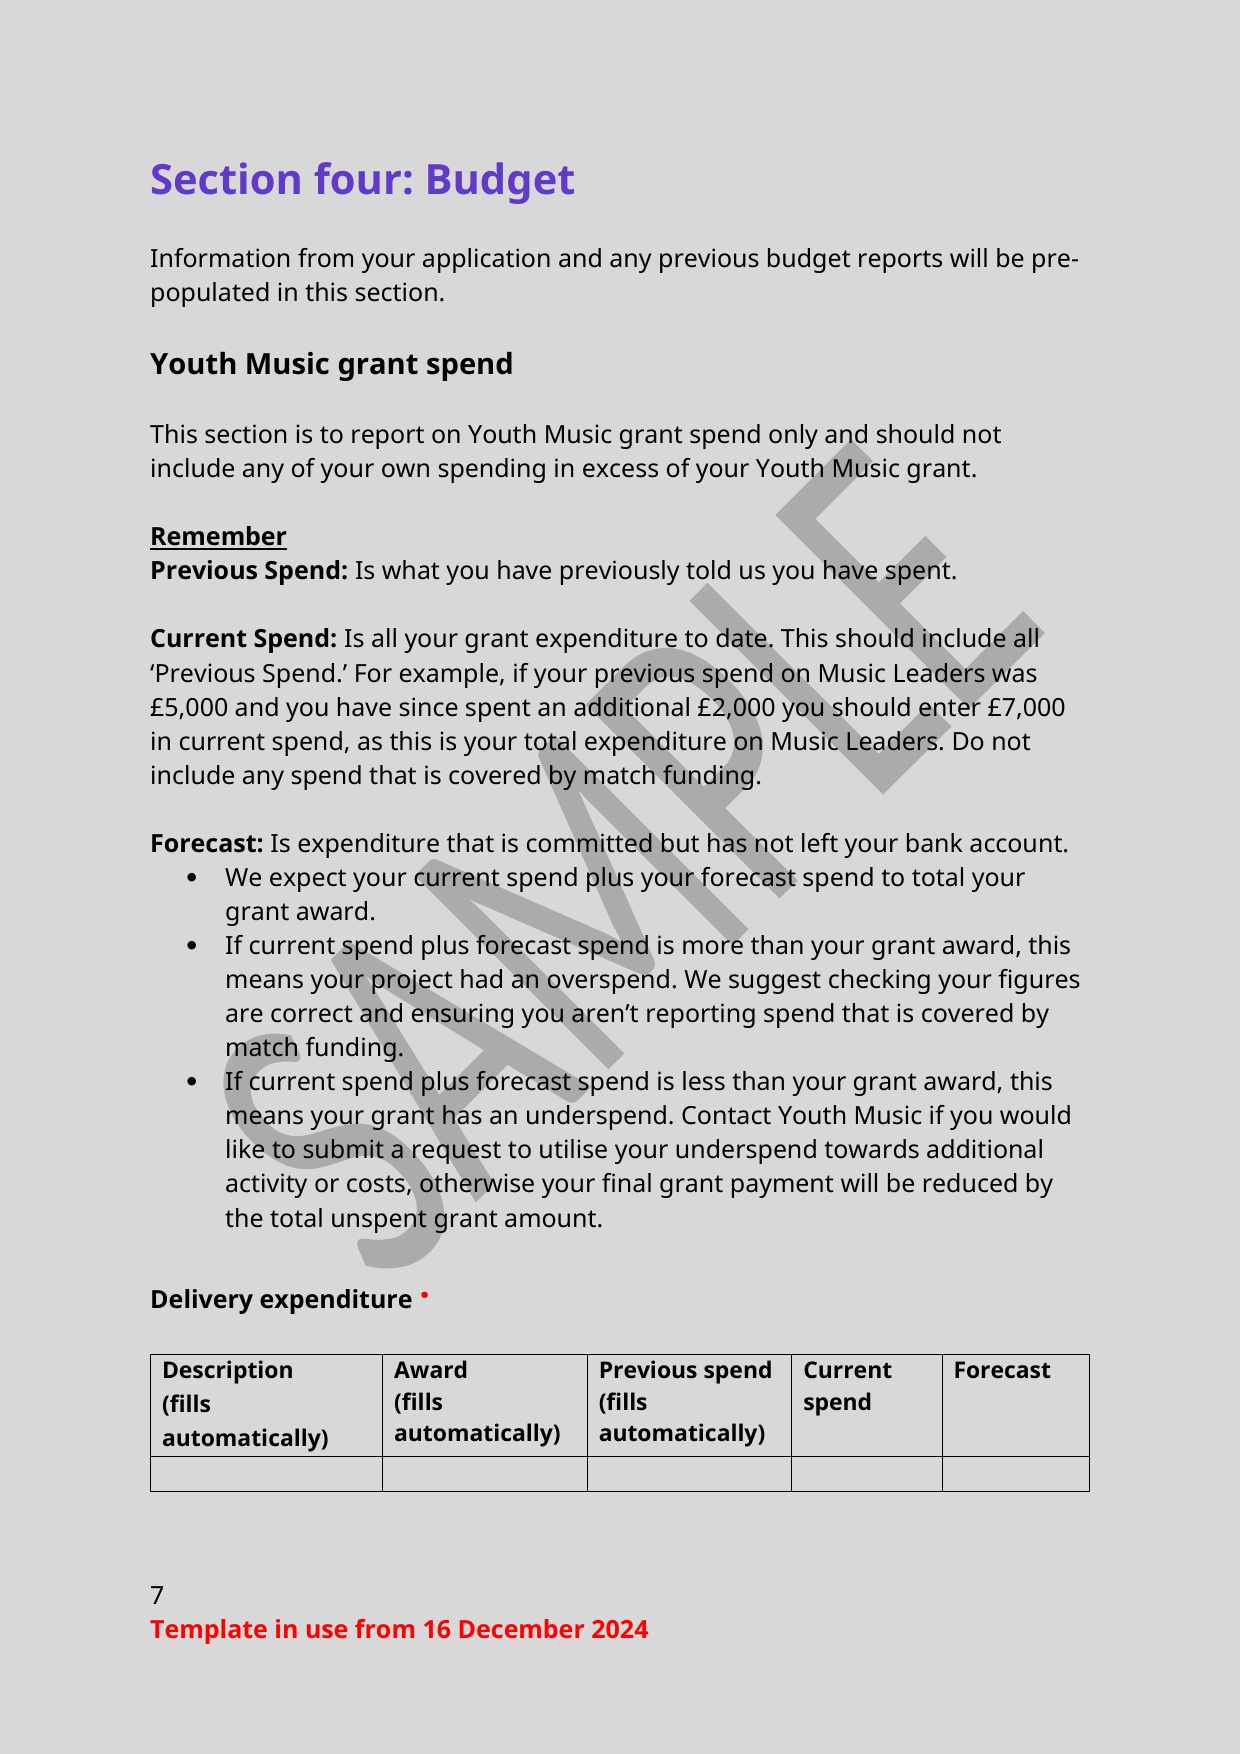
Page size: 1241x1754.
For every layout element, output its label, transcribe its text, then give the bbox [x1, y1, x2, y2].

text Forecast: Is expenditure that is committed but has not left your bank account. [150, 826, 1090, 859]
table_cell [943, 1457, 1089, 1491]
list If current spend plus forecast spend is less than your grant award, this means your grant has an underspend. Contact Youth Music if you would like to submit a request to utilise your underspend towards additional activity or costs, otherwise your final grant payment will be reduced by the total unspent grant amount. [187, 1064, 1090, 1234]
table_header Award (fills automatically) [383, 1355, 587, 1456]
table_header Description (fills automatically) [151, 1355, 382, 1456]
subtitle Section four: Budget [150, 150, 1090, 207]
table_cell [151, 1457, 382, 1491]
subtitle Delivery expenditure · [150, 1268, 1090, 1319]
list We expect your current spend plus your forecast spend to total your grant award. [187, 859, 1090, 928]
table_header Forecast [943, 1355, 1089, 1456]
table_cell [792, 1457, 942, 1491]
list If current spend plus forecast spend is more than your grant award, this means your project had an overspend. We suggest checking your figures are correct and ensuring you aren’t reporting spend that is covered by match funding. [187, 928, 1090, 1064]
text Information from your application and any previous budget reports will be pre-populated in this section. Youth Music grant spend This section is to report on Youth Music grant spend only and should not include any of your own spending in excess of your Youth Music grant. [150, 241, 1090, 485]
text Previous Spend: Is what you have previously told us you have spent. [150, 553, 1090, 621]
table_header Current spend [792, 1355, 942, 1456]
table_cell [588, 1457, 791, 1491]
text Current Spend: Is all your grant expenditure to date. This should include all ‘Previous Spend.’ For example, if your previous spend on Music Leaders was £5,000 and you have since spent an additional £2,000 you should enter £7,000 in current spend, as this is your total expenditure on Music Leaders. Do not include any spend that is covered by match funding. [150, 621, 1090, 791]
table_cell [383, 1457, 587, 1491]
table_header Previous spend (fills automatically) [588, 1355, 791, 1456]
text Remember [150, 519, 1090, 553]
